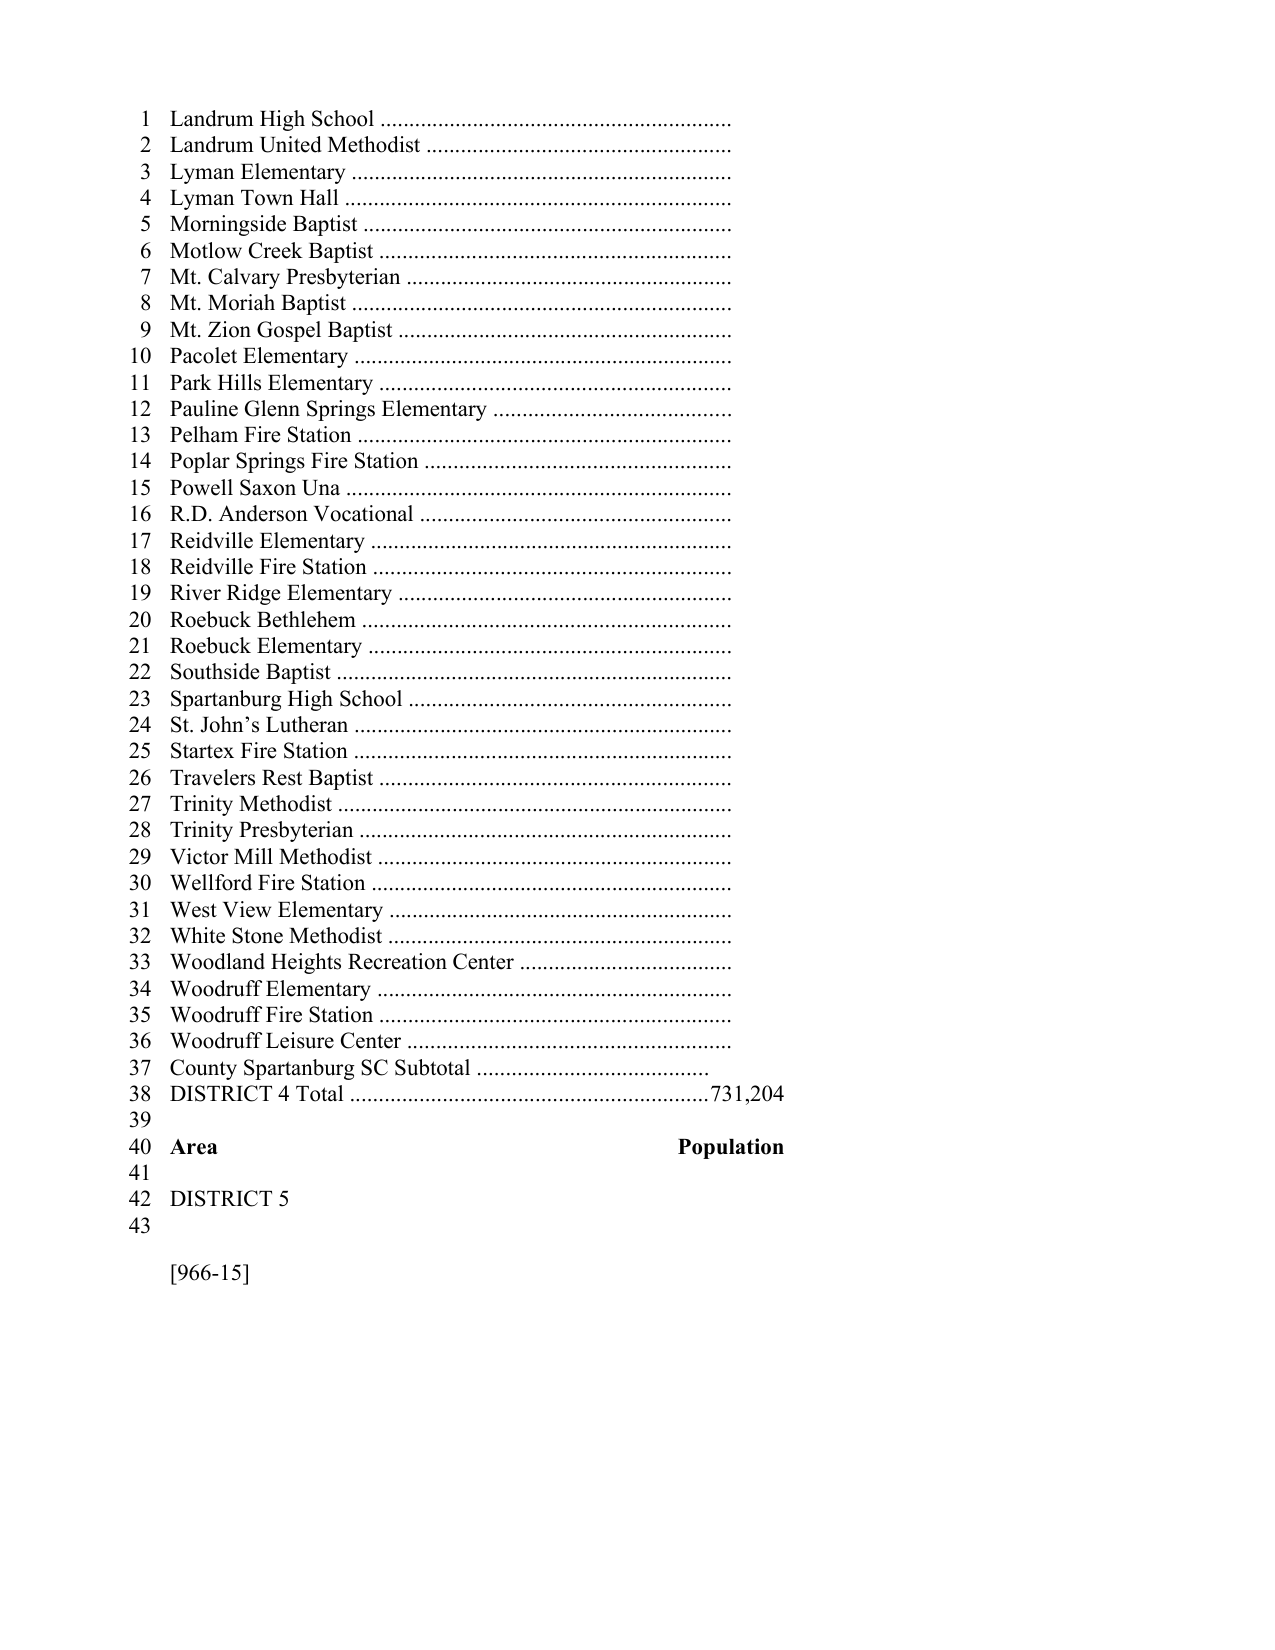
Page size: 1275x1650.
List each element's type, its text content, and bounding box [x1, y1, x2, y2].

text Pauline Glenn Springs Elementary 1,635 [169, 395, 705, 421]
text Roebuck Elementary 4,420 [169, 632, 705, 658]
text Landrum High School 3,992 [169, 105, 705, 131]
text Spartanburg High School 3,122 [169, 685, 705, 711]
text Poplar Springs Fire Station 3,580 [169, 448, 705, 474]
text West View Elementary 2,420 [169, 896, 705, 922]
text Reidville Fire Station 5,659 [169, 553, 705, 579]
text River Ridge Elementary 4,456 [169, 579, 705, 606]
text Powell Saxon Una 4,548 [169, 474, 705, 500]
text Motlow Creek Baptist 1,649 [169, 237, 705, 263]
text Lyman Town Hall 6,647 [169, 184, 705, 210]
text White Stone Methodist 1,323 [169, 922, 705, 948]
text Lyman Elementary 3,242 [169, 158, 705, 184]
text Travelers Rest Baptist 5,948 [169, 764, 705, 790]
text Woodruff Elementary 4,799 [169, 975, 705, 1001]
text Landrum United Methodist 4,488 [169, 131, 705, 158]
text Trinity Presbyterian 2,749 [169, 817, 705, 843]
text Mt. Zion Gospel Baptist 1,353 [169, 316, 705, 342]
text Woodruff Leisure Center 2,356 [169, 1027, 705, 1054]
text County Spartanburg SC Subtotal 270,196 [169, 1054, 705, 1080]
text DISTRICT 4 Total 731,204 [169, 1080, 787, 1106]
text Woodruff Fire Station 1,977 [169, 1001, 705, 1027]
text Victor Mill Methodist 4,138 [169, 843, 705, 869]
text Park Hills Elementary 2,594 [169, 368, 705, 395]
text Trinity Methodist 3,200 [169, 790, 705, 817]
text Pelham Fire Station 3,298 [169, 421, 705, 448]
text Roebuck Bethlehem 2,334 [169, 606, 705, 632]
text Southside Baptist 2,023 [169, 658, 705, 685]
text R.D. Anderson Vocational 2,213 [169, 500, 705, 527]
text Woodland Heights Recreation Center 3,347 [169, 948, 705, 975]
text Pacolet Elementary 3,545 [169, 342, 705, 368]
text Mt. Calvary Presbyterian 4,901 [169, 263, 705, 289]
text Mt. Moriah Baptist 2,596 [169, 289, 705, 316]
text DISTRICT 5 [169, 1186, 787, 1212]
text Wellford Fire Station 4,862 [169, 869, 705, 896]
text Startex Fire Station 1,804 [169, 737, 705, 764]
text Reidville Elementary 4,379 [169, 527, 705, 553]
text Area Population [169, 1133, 787, 1159]
text Morningside Baptist 2,639 [169, 210, 705, 237]
text St. John’s Lutheran 1,687 [169, 711, 705, 737]
